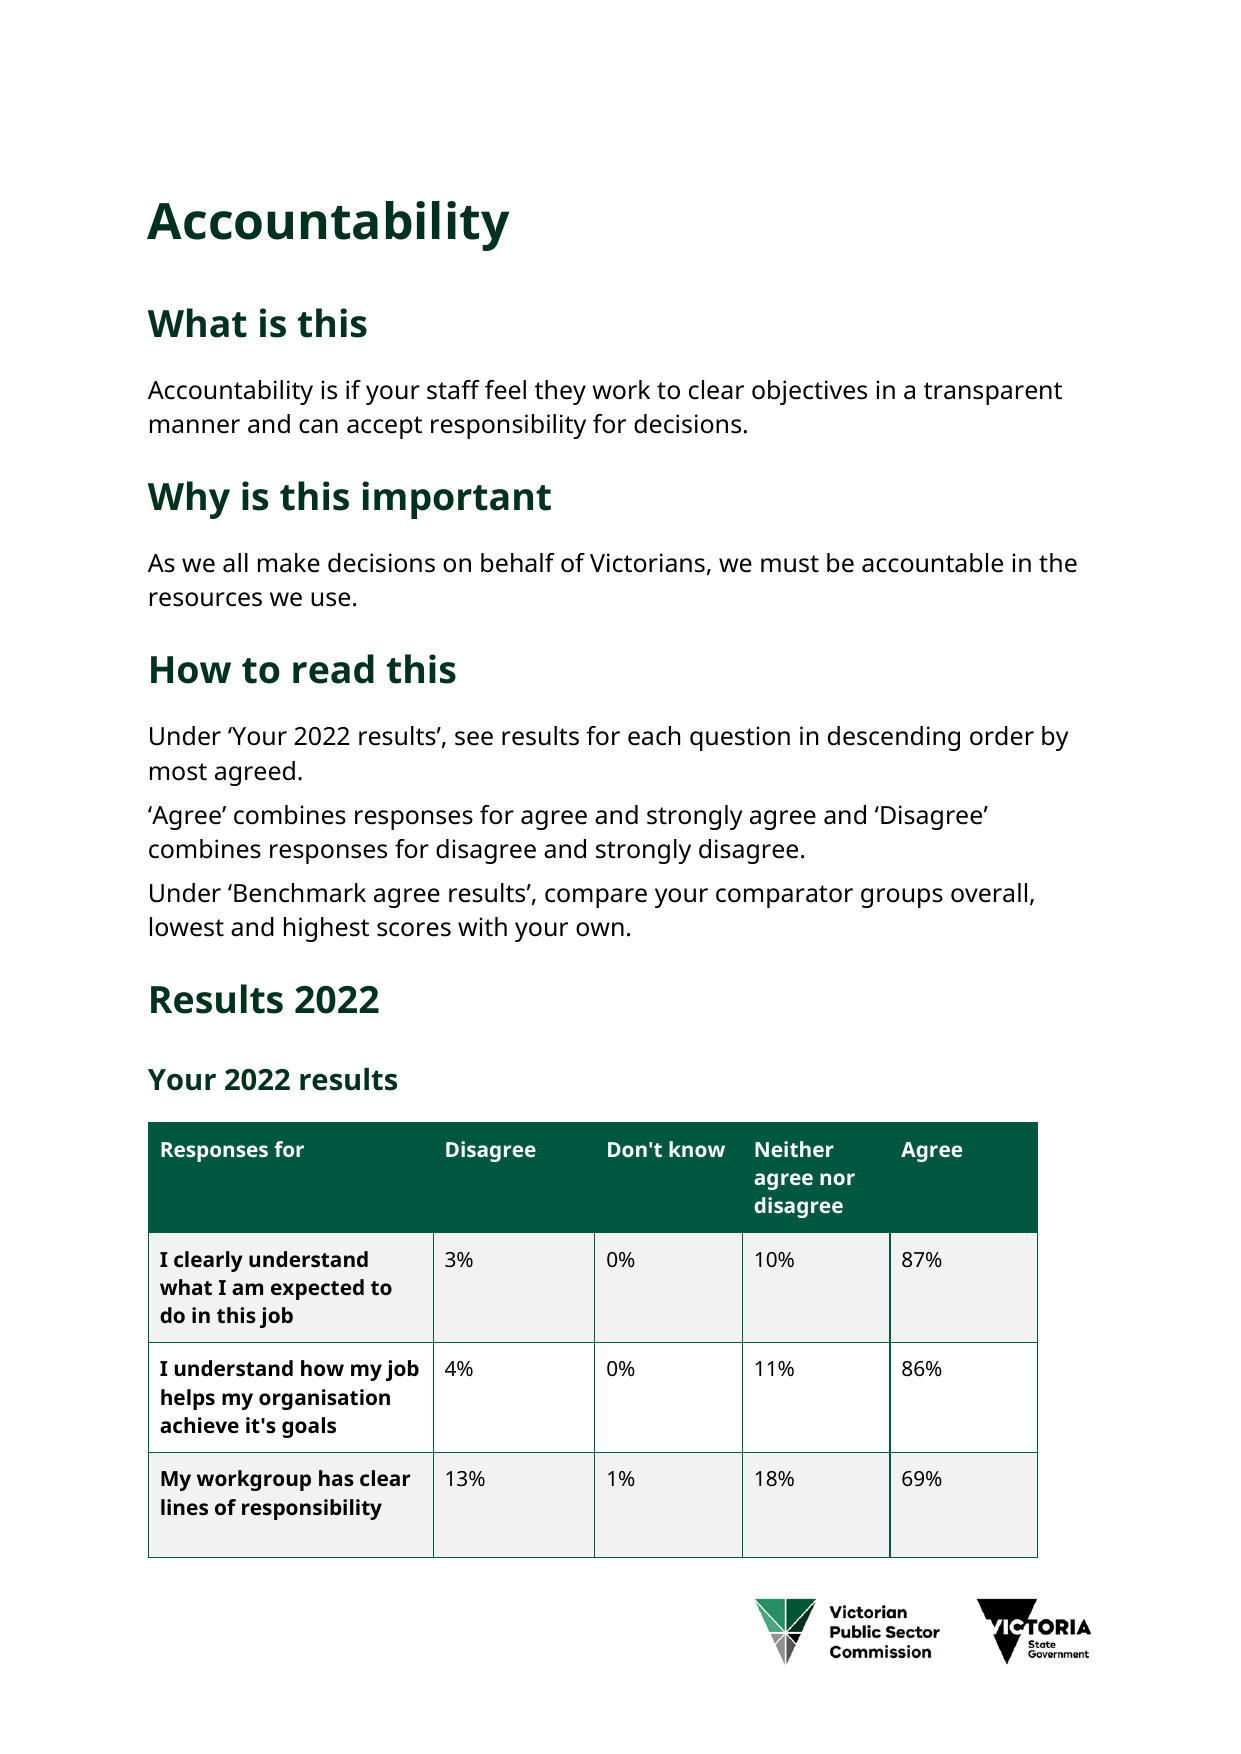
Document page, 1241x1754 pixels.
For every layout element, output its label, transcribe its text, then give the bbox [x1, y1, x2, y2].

subtitle What is this [148, 297, 1092, 348]
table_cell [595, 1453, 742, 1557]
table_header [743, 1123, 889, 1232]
subtitle Your 2022 results [148, 1059, 1092, 1099]
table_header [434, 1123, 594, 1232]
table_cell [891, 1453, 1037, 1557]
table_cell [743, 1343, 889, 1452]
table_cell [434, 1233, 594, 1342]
text Under ‘Benchmark agree results’, compare your comparator groups overall, lowest and highest scores with your own. [148, 876, 1092, 944]
picture [754, 1598, 1093, 1666]
text Under ‘Your 2022 results’, see results for each question in descending order by most agreed. [148, 719, 1092, 787]
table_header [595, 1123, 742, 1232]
subtitle Accountability [148, 186, 1092, 254]
subtitle Results 2022 [148, 973, 1092, 1024]
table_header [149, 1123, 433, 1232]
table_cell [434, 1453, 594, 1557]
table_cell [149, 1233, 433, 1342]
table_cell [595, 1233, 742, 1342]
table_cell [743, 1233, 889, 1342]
text As we all make decisions on behalf of Victorians, we must be accountable in the resources we use. [148, 546, 1092, 614]
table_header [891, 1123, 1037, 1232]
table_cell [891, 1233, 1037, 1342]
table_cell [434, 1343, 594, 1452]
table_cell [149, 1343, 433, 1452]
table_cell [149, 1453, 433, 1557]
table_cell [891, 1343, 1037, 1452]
text Accountability is if your staff feel they work to clear objectives in a transparent manner and can accept responsibility for decisions. [148, 373, 1092, 441]
text ‘Agree’ combines responses for agree and strongly agree and ‘Disagree’ combines responses for disagree and strongly disagree. [148, 797, 1092, 866]
subtitle Why is this important [148, 470, 1092, 521]
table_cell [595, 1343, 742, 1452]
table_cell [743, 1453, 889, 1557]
subtitle How to read this [148, 643, 1092, 694]
